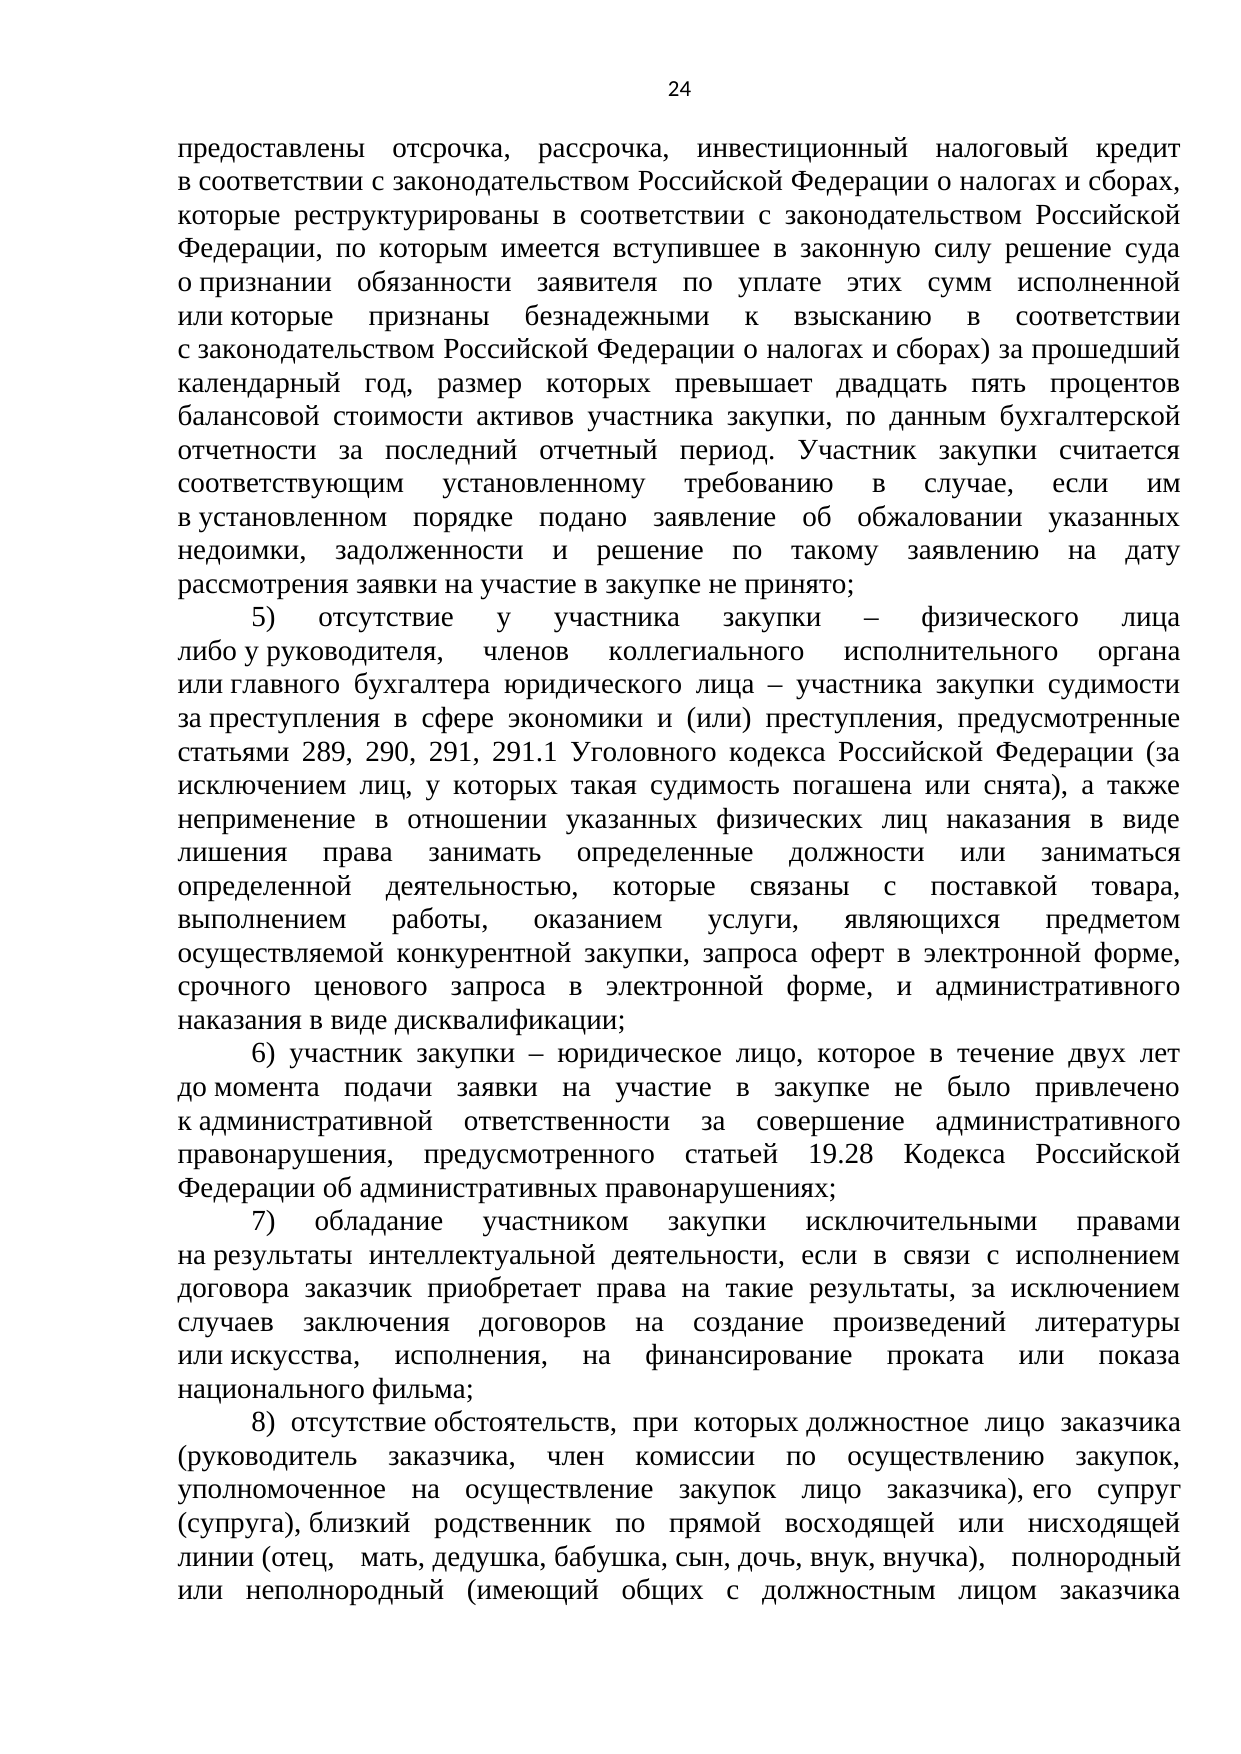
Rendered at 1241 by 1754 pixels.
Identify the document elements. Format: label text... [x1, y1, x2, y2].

text 5) отсутствие у участника закупки – физического лица либо у руководителя, членов коллегиального исполнительного органа или главного бухгалтера юридического лица – участника закупки судимости за преступления в сфере экономики и (или) преступления, предусмотренные статьями 289, 290, 291, 291.1 Уголовного кодекса Российской Федерации (за исключением лиц, у которых такая судимость погашена или снята), а также неприменение в отношении указанных физических лиц наказания в виде лишения права занимать определенные должности или заниматься определенной деятельностью, которые связаны с поставкой товара, выполнением работы, оказанием услуги, являющихся предметом осуществляемой конкурентной закупки, запроса оферт в электронной форме, срочного ценового запроса в электронной форме, и административного наказания в виде дисквалификации; [177, 599, 1181, 1036]
text 7) обладание участником закупки исключительными правами на результаты интеллектуальной деятельности, если в связи с исполнением договора заказчик приобретает права на такие результаты, за исключением случаев заключения договоров на создание произведений литературы или искусства, исполнения, на финансирование проката или показа национального фильма; [177, 1203, 1181, 1404]
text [177, 130, 1181, 599]
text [177, 1404, 1181, 1606]
text 6) участник закупки – юридическое лицо, которое в течение двух лет до момента подачи заявки на участие в закупке не было привлечено к административной ответственности за совершение административного правонарушения, предусмотренного статьей 19.28 Кодекса Российской Федерации об административных правонарушениях; [177, 1036, 1181, 1203]
